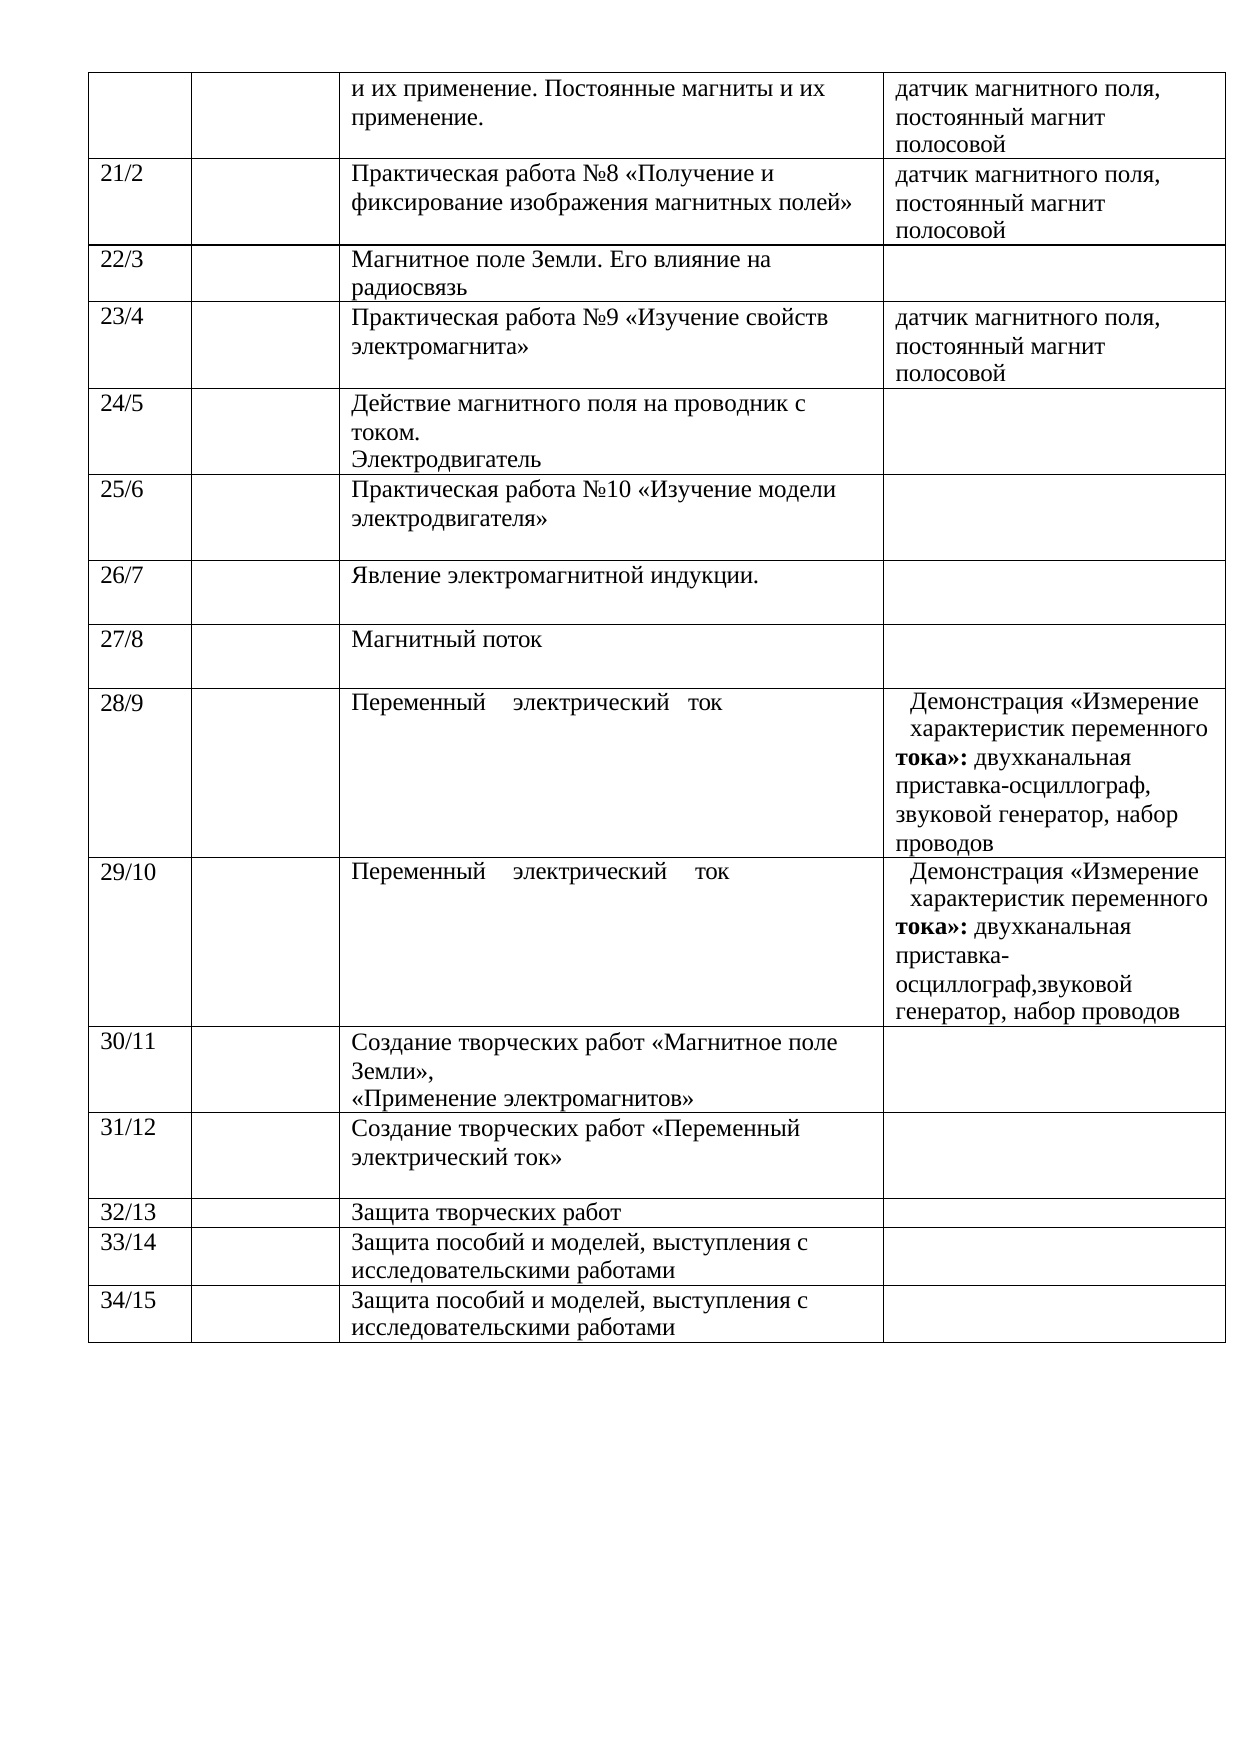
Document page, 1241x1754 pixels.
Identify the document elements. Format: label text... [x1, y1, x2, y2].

table_cell 26/7 [89, 561, 191, 624]
table_cell [192, 625, 339, 687]
table_cell [192, 1286, 339, 1342]
table_cell [192, 159, 339, 244]
table_cell Практическая работа №10 «Изучение модели электродвигателя» [340, 475, 883, 560]
table_cell 21/2 [89, 159, 191, 244]
table_cell [192, 1199, 339, 1227]
table_cell 24/5 [89, 389, 191, 473]
table_cell [884, 1199, 1225, 1227]
table_cell [884, 561, 1225, 624]
table_cell Защита творческих работ [340, 1199, 883, 1227]
table_cell [884, 475, 1225, 560]
table_cell [884, 389, 1225, 473]
table_cell [884, 625, 1225, 687]
table_cell 23/4 [89, 302, 191, 387]
table_cell Магнитное поле Земли. Его влияние на радиосвязь [340, 246, 883, 301]
table_header датчик магнитного поля, постоянный магнит полосовой [884, 73, 1225, 158]
table_cell 30/11 [89, 1027, 191, 1112]
table_cell [192, 1027, 339, 1112]
table_cell 34/15 [89, 1286, 191, 1342]
table_cell [884, 1286, 1225, 1342]
table_cell [192, 246, 339, 301]
table_cell [192, 302, 339, 387]
table_header [89, 73, 191, 158]
table_cell [884, 1228, 1225, 1284]
table_cell [192, 389, 339, 473]
table_cell Практическая работа №8 «Получение и фиксирование изображения магнитных полей» [340, 159, 883, 244]
table_cell датчик магнитного поля, постоянный магнит полосовой [884, 302, 1225, 387]
table_cell [884, 246, 1225, 301]
table_cell Создание творческих работ «Переменный электрический ток» [340, 1113, 883, 1198]
table_cell [192, 475, 339, 560]
table_cell [884, 1113, 1225, 1198]
table_cell [192, 561, 339, 624]
table_cell [192, 1228, 339, 1284]
table_cell 31/12 [89, 1113, 191, 1198]
table_cell 27/8 [89, 625, 191, 687]
table_cell 28/9 [89, 689, 191, 857]
table_cell Демонстрация «Измерение характеристик переменного тока»: двухканальная приставка-осциллограф, звуковой генератор, набор проводов [884, 689, 1225, 857]
table_cell Магнитный поток [340, 625, 883, 687]
table_header и их применение. Постоянные магниты и их применение. [340, 73, 883, 158]
table_cell Создание творческих работ «Магнитное поле Земли», «Применение электромагнитов» [340, 1027, 883, 1112]
table_cell 25/6 [89, 475, 191, 560]
table_cell Явление электромагнитной индукции. [340, 561, 883, 624]
table_cell 33/14 [89, 1228, 191, 1284]
table_cell Переменный электрический ток [340, 689, 883, 857]
table_cell 32/13 [89, 1199, 191, 1227]
table_cell Действие магнитного поля на проводник с током. Электродвигатель [340, 389, 883, 473]
table_cell 22/3 [89, 246, 191, 301]
table_cell Переменный электрический ток [340, 858, 883, 1026]
table_cell [192, 1113, 339, 1198]
table_cell [884, 1027, 1225, 1112]
table_cell [192, 858, 339, 1026]
table_cell Защита пособий и моделей, выступления с исследовательскими работами [340, 1286, 883, 1342]
table_header [192, 73, 339, 158]
table_cell Практическая работа №9 «Изучение свойств электромагнита» [340, 302, 883, 387]
table_cell датчик магнитного поля, постоянный магнит полосовой [884, 159, 1225, 244]
table_cell Защита пособий и моделей, выступления с исследовательскими работами [340, 1228, 883, 1284]
table_cell 29/10 [89, 858, 191, 1026]
table_cell Демонстрация «Измерение характеристик переменного тока»: двухканальная приставка- осциллограф,звуковой генератор, набор проводов [884, 858, 1225, 1026]
table_cell [192, 689, 339, 857]
